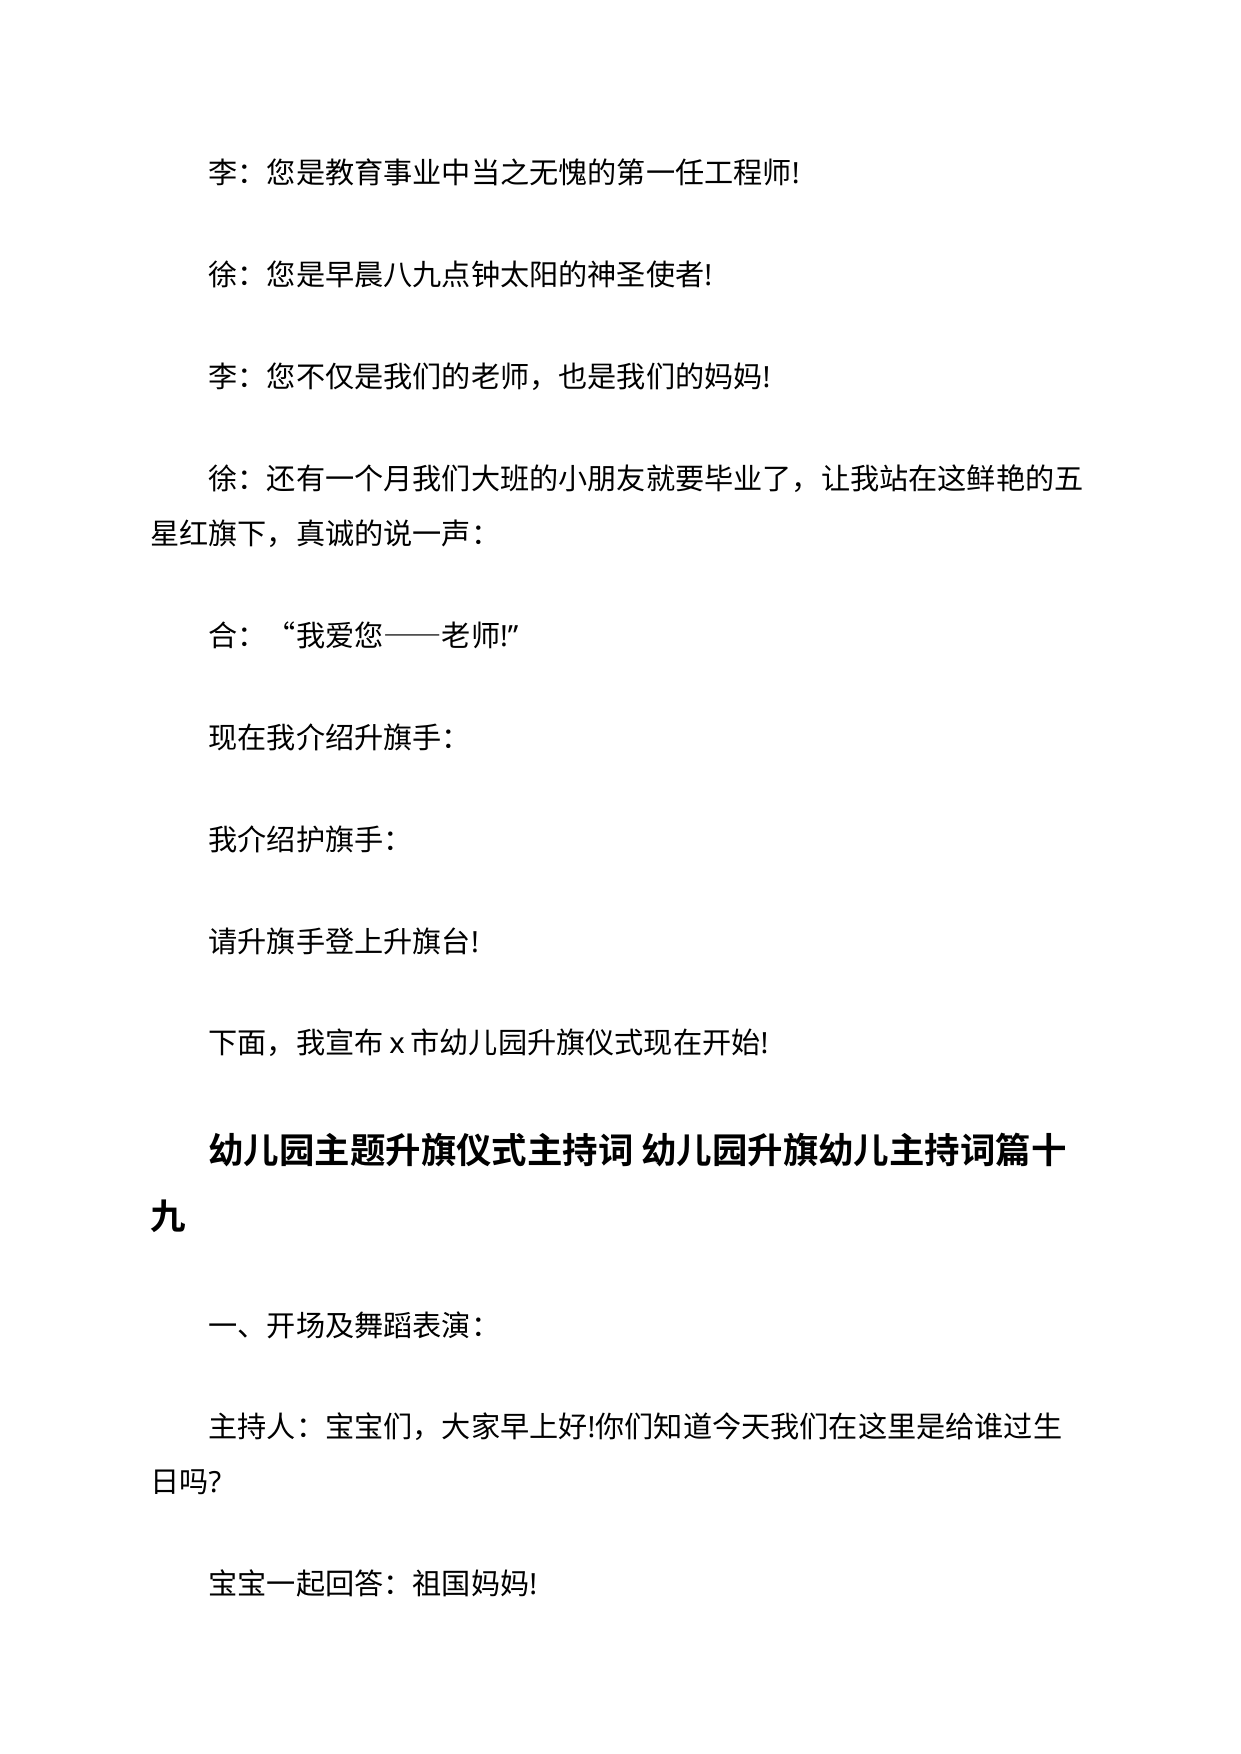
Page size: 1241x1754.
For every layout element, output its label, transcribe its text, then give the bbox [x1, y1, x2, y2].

text 一、开场及舞蹈表演： [150, 1302, 1090, 1344]
text 下面，我宣布x市幼儿园升旗仪式现在开始! [150, 1020, 1090, 1062]
text 幼儿园主题升旗仪式主持词 幼儿园升旗幼儿主持词篇十九 [150, 1122, 1090, 1240]
text 现在我介绍升旗手： [150, 714, 1090, 757]
text 请升旗手登上升旗台! [150, 918, 1090, 961]
text 徐：还有一个月我们大班的小朋友就要毕业了，让我站在这鲜艳的五星红旗下，真诚的说一声： [150, 456, 1090, 553]
text 李：您是教育事业中当之无愧的第一任工程师! [150, 150, 1090, 192]
text 李：您不仅是我们的老师，也是我们的妈妈! [150, 354, 1090, 396]
text 宝宝一起回答：祖国妈妈! [150, 1561, 1090, 1603]
text 合：“我爱您——老师!” [150, 613, 1090, 655]
text 徐：您是早晨八九点钟太阳的神圣使者! [150, 252, 1090, 294]
text 主持人：宝宝们，大家早上好!你们知道今天我们在这里是给谁过生日吗? [150, 1404, 1090, 1501]
text 我介绍护旗手： [150, 816, 1090, 859]
